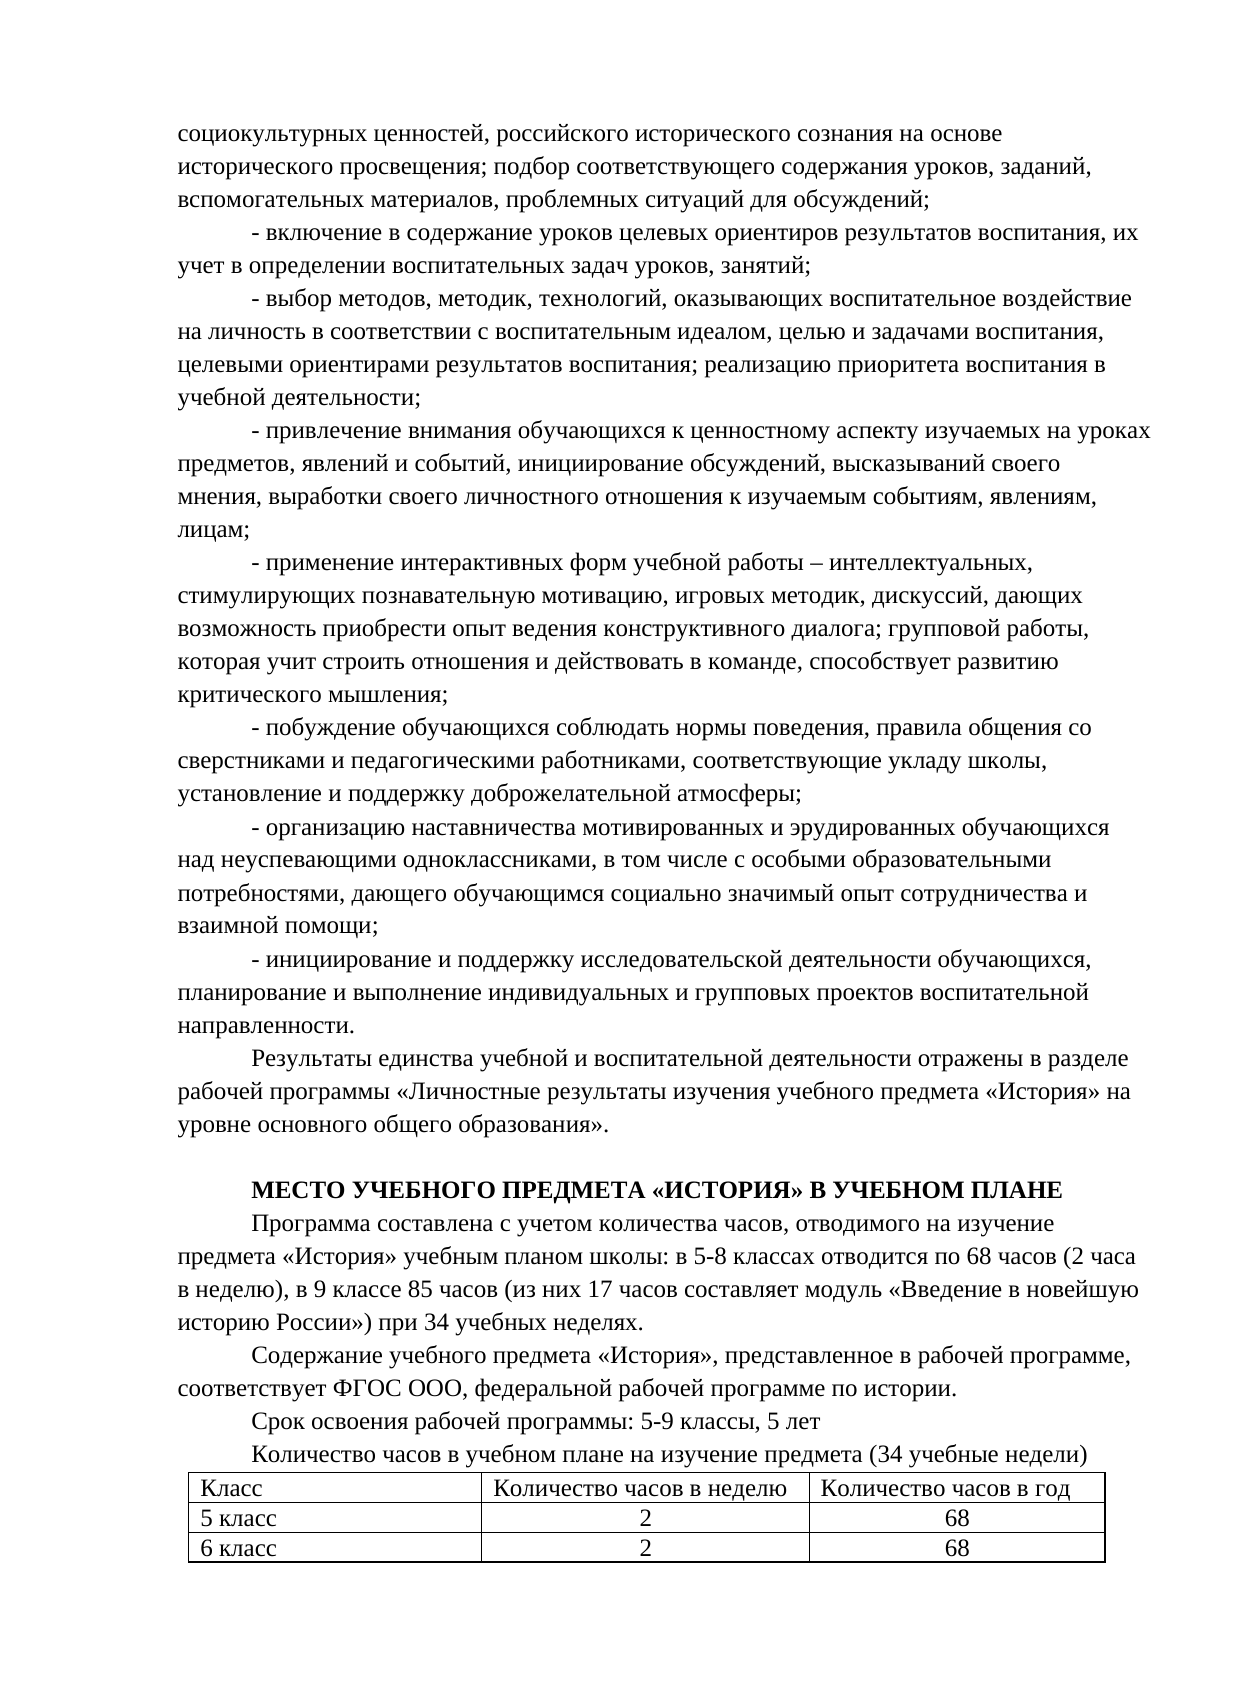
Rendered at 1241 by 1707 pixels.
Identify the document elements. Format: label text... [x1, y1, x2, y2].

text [177, 118, 1152, 213]
text - организацию наставничества мотивированных и эрудированных обучающихся над неуспевающими одноклассниками, в том числе с особыми образовательными потребностями, дающего обучающимся социально значимый опыт сотрудничества и взаимной помощи; [177, 812, 1152, 939]
table_cell 5 класс [189, 1503, 481, 1532]
text - выбор методов, методик, технологий, оказывающих воспитательное воздействие на личность в соответствии с воспитательным идеалом, целью и задачами воспитания, целевыми ориентирами результатов воспитания; реализацию приоритета воспитания в учебной деятельности; [177, 283, 1152, 411]
table_cell 68 [810, 1533, 1104, 1561]
text Программа составлена с учетом количества часов, отводимого на изучение предмета «История» учебным планом школы: в 5-8 классах отводится по 68 часов (2 часа в неделю), в 9 классе 85 часов (из них 17 часов составляет модуль «Введение в новейшую историю России») при 34 учебных неделях. [177, 1208, 1152, 1336]
text - включение в содержание уроков целевых ориентиров результатов воспитания, их учет в определении воспитательных задач уроков, занятий; [177, 217, 1152, 279]
table_cell 2 [482, 1533, 809, 1561]
text - инициирование и поддержку исследовательской деятельности обучающихся, планирование и выполнение индивидуальных и групповых проектов воспитательной направленности. [177, 944, 1152, 1038]
text - побуждение обучающихся соблюдать нормы поведения, правила общения со сверстниками и педагогическими работниками, соответствующие укладу школы, установление и поддержку доброжелательной атмосферы; [177, 712, 1152, 807]
text Содержание учебного предмета «История», представленное в рабочей программе, соответствует ФГОС ООО, федеральной рабочей программе по истории. [177, 1340, 1152, 1402]
table_cell 6 класс [189, 1533, 481, 1561]
table_header Количество часов в неделю [482, 1473, 809, 1502]
table_header Класс [189, 1473, 481, 1502]
text Срок освоения рабочей программы: 5-9 классы, 5 лет [177, 1406, 1152, 1435]
text - привлечение внимания обучающихся к ценностному аспекту изучаемых на уроках предметов, явлений и событий, инициирование обсуждений, высказываний своего мнения, выработки своего личностного отношения к изучаемым событиям, явлениям, лицам; [177, 415, 1152, 543]
text Количество часов в учебном плане на изучение предмета (34 учебные недели) [177, 1439, 1152, 1468]
text МЕСТО УЧЕБНОГО ПРЕДМЕТА «ИСТОРИЯ» В УЧЕБНОМ ПЛАНЕ [177, 1175, 1152, 1203]
table_header Количество часов в год [810, 1473, 1104, 1502]
table_cell 68 [810, 1503, 1104, 1532]
text Результаты единства учебной и воспитательной деятельности отражены в разделе рабочей программы «Личностные результаты изучения учебного предмета «История» на уровне основного общего образования». [177, 1043, 1152, 1137]
table_cell 2 [482, 1503, 809, 1532]
text - применение интерактивных форм учебной работы – интеллектуальных, стимулирующих познавательную мотивацию, игровых методик, дискуссий, дающих возможность приобрести опыт ведения конструктивного диалога; групповой работы, которая учит строить отношения и действовать в команде, способствует развитию критического мышления; [177, 547, 1152, 708]
